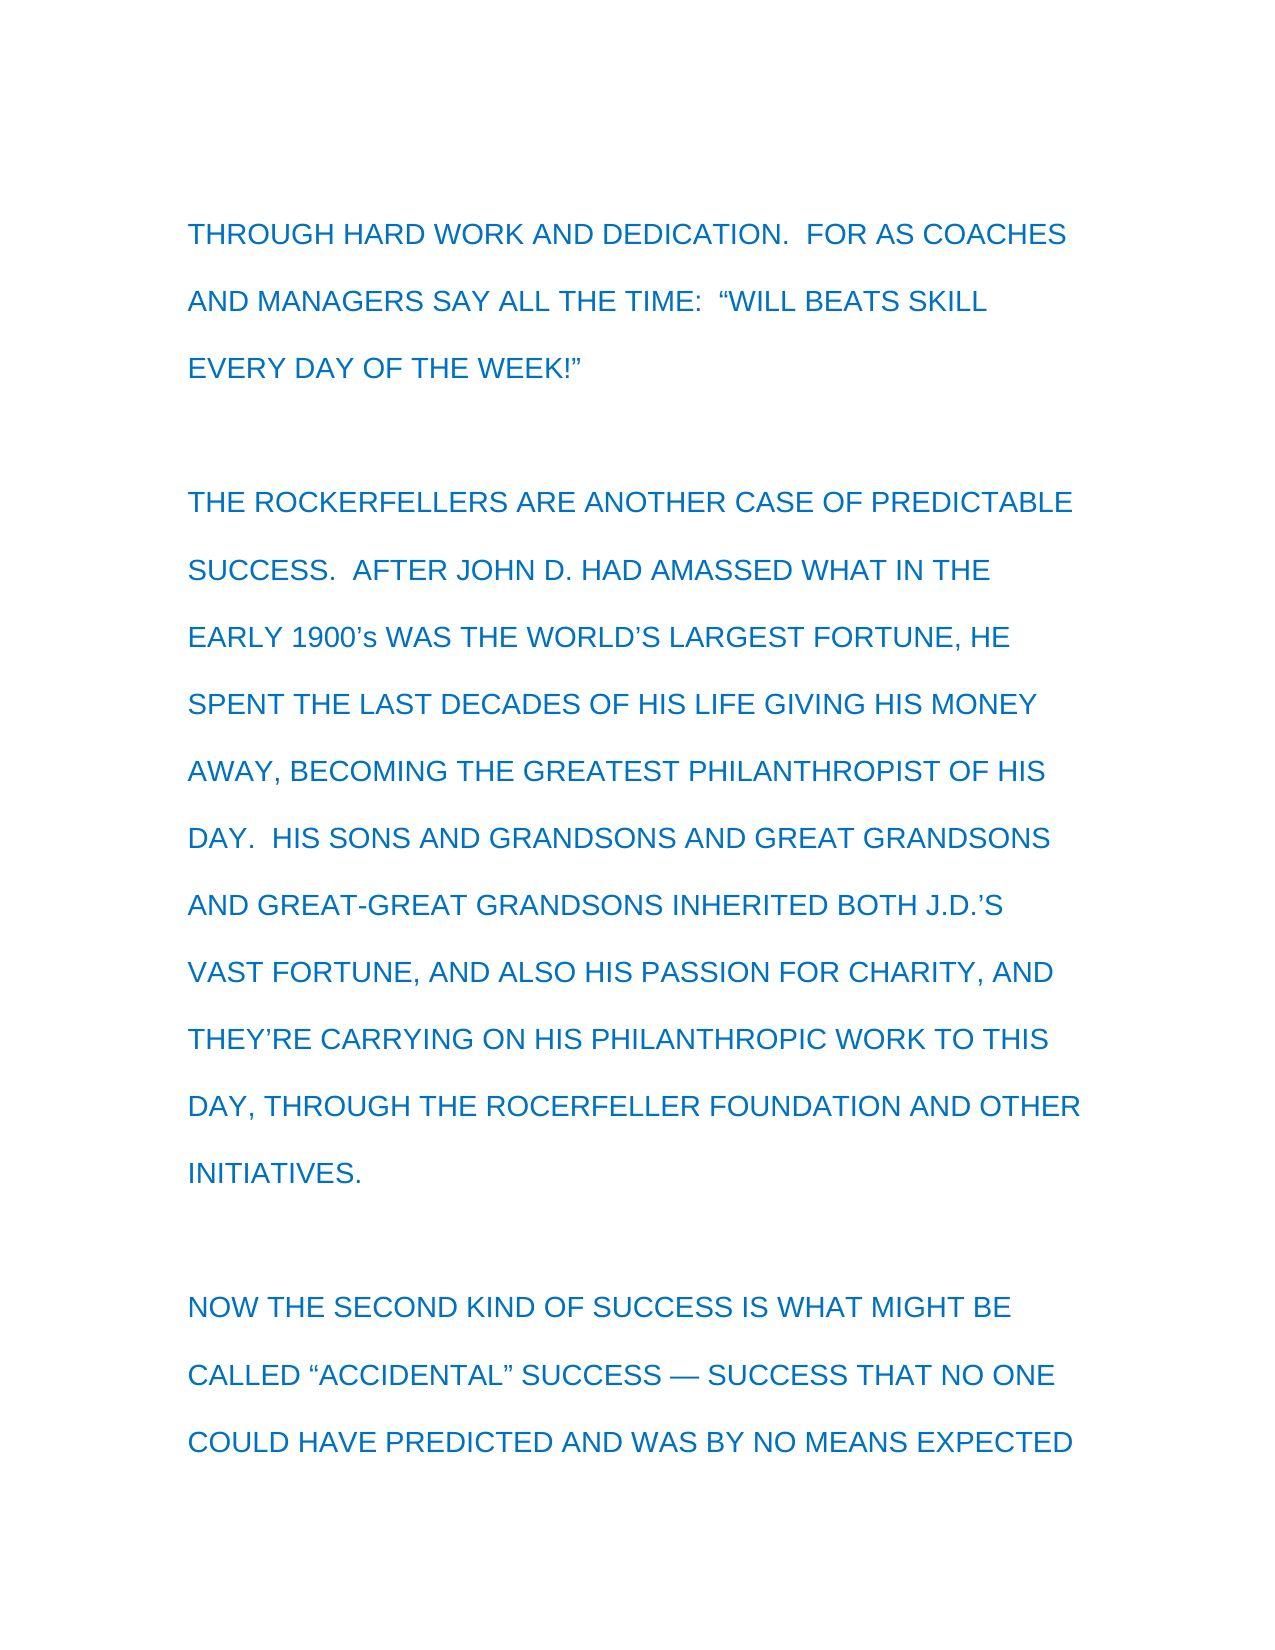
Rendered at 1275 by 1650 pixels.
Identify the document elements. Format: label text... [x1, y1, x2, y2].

text through hard work and dedication. for as COaches and managers say all the time: “will beats skill every day of the week!” [187, 217, 1087, 385]
text the rockerfellers are another case of predictable success. after john d. had amassed what IN THE EARLY 1900’s was the world’s largest fortune, he spent the last decades of his life giving his money away, becoming the greatest philanthropist of his day. his sons and grandsons and great grandsons and great-great grandsons inherited both j.d.’s vast fortune, and also his passion for charity, and they’re carrying on his philanthropic work to this day, through the rocerfeller foundation and other initiatives. [187, 485, 1087, 1190]
text NOW THE SECOND KIND OF SUCCESS IS WHAT MIGHT BE CALLED “ACCIDENTAL” SUCCESS — SUcCESS THAT NO ONE could have PREDICTED AND WAS BY NO MEANS EXPECTED [187, 1290, 1087, 1458]
